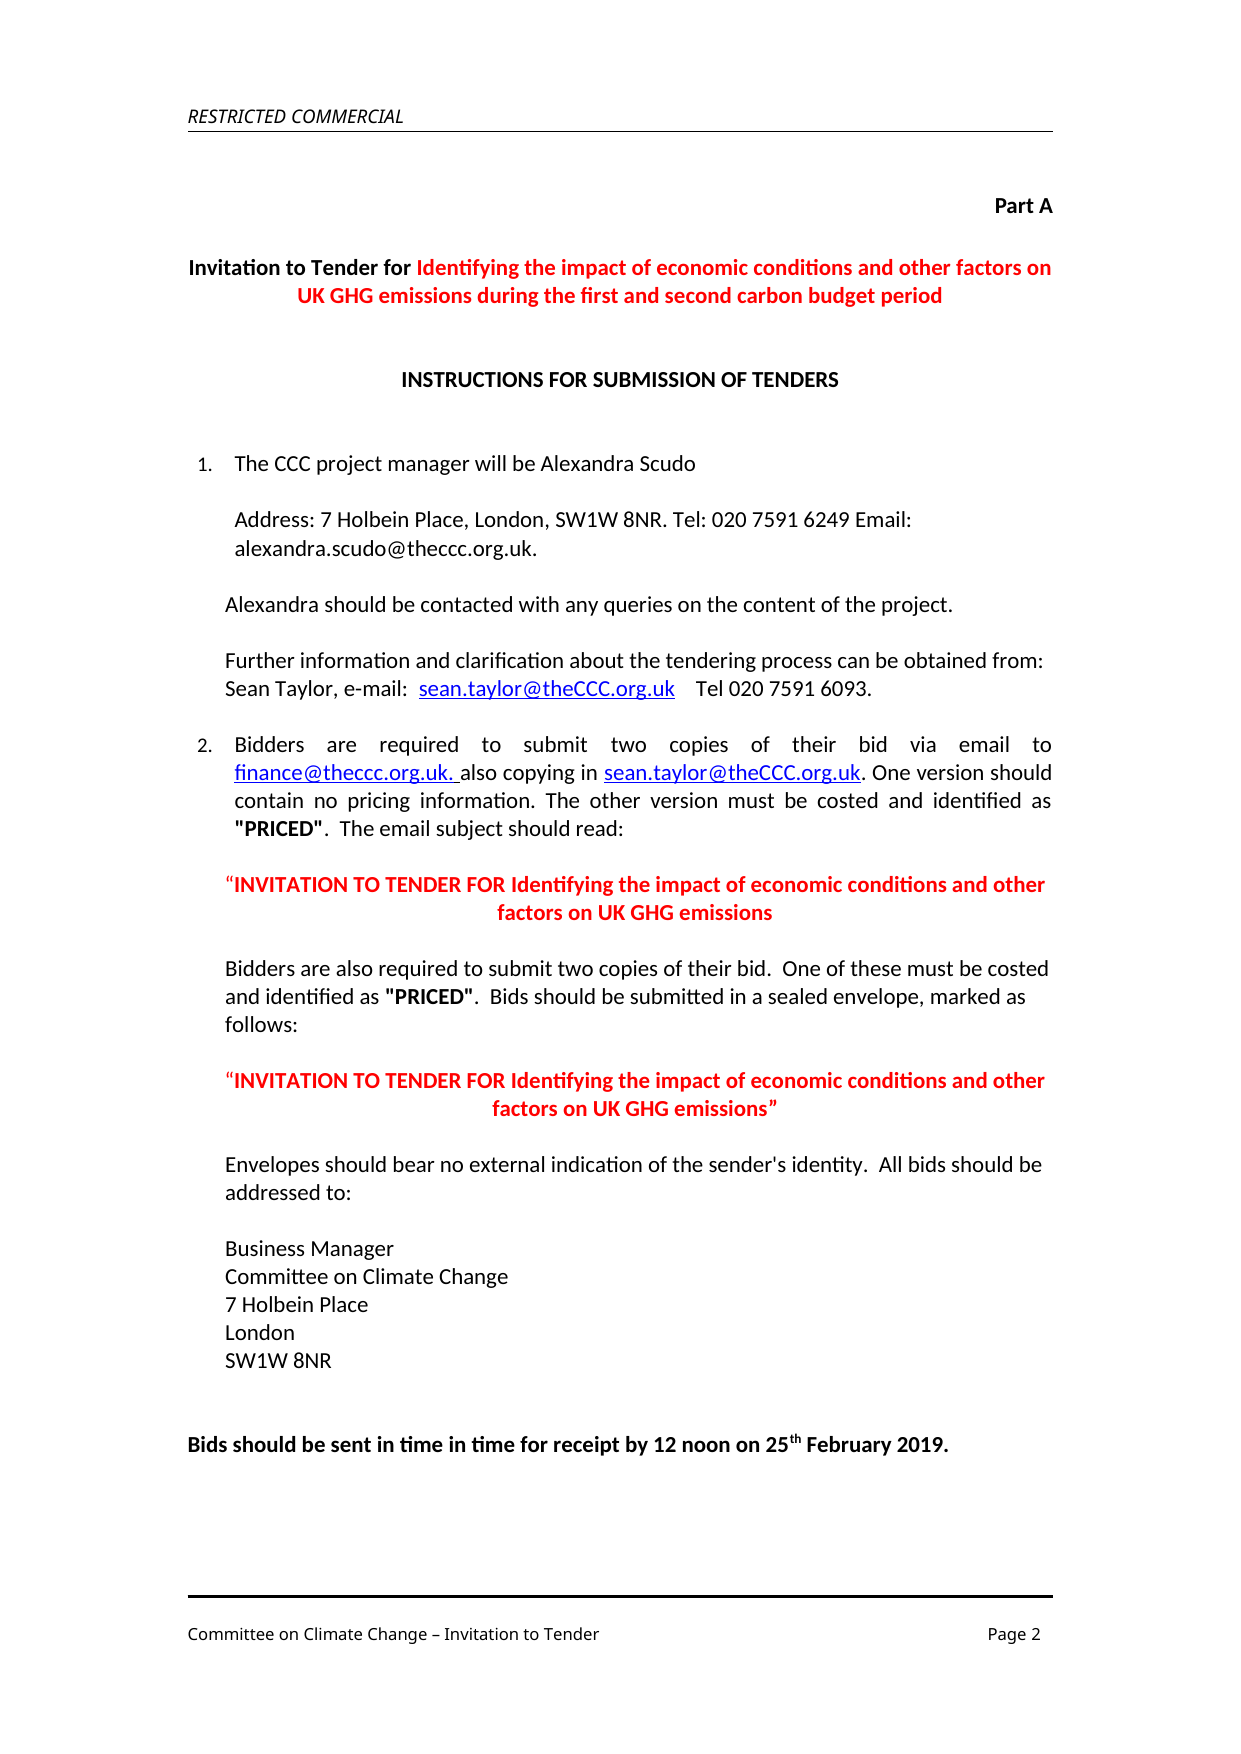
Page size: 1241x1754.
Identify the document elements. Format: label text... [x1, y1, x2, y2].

text “INVITATION TO TENDER for Identifying the impact of economic conditions and other factors on UK GHG emissions [217, 870, 1053, 926]
text Bidders are also required to submit two copies of their bid. One of these must be costed and identified as "PRICED". Bids should be submitted in a sealed envelope, marked as follows: [225, 954, 1053, 1038]
text Envelopes should bear no external indication of the sender's identity. All bids should be addressed to: [225, 1150, 1053, 1206]
subtitle Part A [187, 191, 1053, 219]
text Address: 7 Holbein Place, London, SW1W 8NR. Tel: 020 7591 6249 Email: alexandra.scudo@theccc.org.uk. [234, 506, 1053, 562]
text Further information and clarification about the tendering process can be obtained from: [225, 646, 1053, 674]
text Bids should be sent in time in time for receipt by 12 noon on 25th February 2019. [187, 1430, 1053, 1458]
text INSTRUCTIONS FOR Submission of TENDERS [187, 366, 1053, 393]
text Sean Taylor, e-mail: sean.taylor@theCCC.org.uk Tel 020 7591 6093. [225, 674, 1053, 702]
list The CCC project manager will be Alexandra Scudo [197, 449, 1053, 478]
text “INVITATION TO TENDER for Identifying the impact of economic conditions and other factors on UK GHG emissions” [217, 1066, 1053, 1122]
text SW1W 8NR [225, 1346, 1053, 1374]
text Alexandra should be contacted with any queries on the content of the project. [225, 590, 1053, 618]
text London [225, 1318, 1053, 1346]
text Committee on Climate Change [225, 1262, 1053, 1290]
list Bidders are required to submit two copies of their bid via email to finance@theccc.org.uk. also copying in sean.taylor@theCCC.org.uk. One version should contain no pricing information. The other version must be costed and identified as "PRICED". The email subject should read: [197, 730, 1053, 842]
text 7 Holbein Place [225, 1290, 1053, 1318]
text Invitation to Tender for Identifying the impact of economic conditions and other factors on UK GHG emissions during the first and second carbon budget period [187, 253, 1053, 309]
text Business Manager [225, 1234, 1053, 1262]
